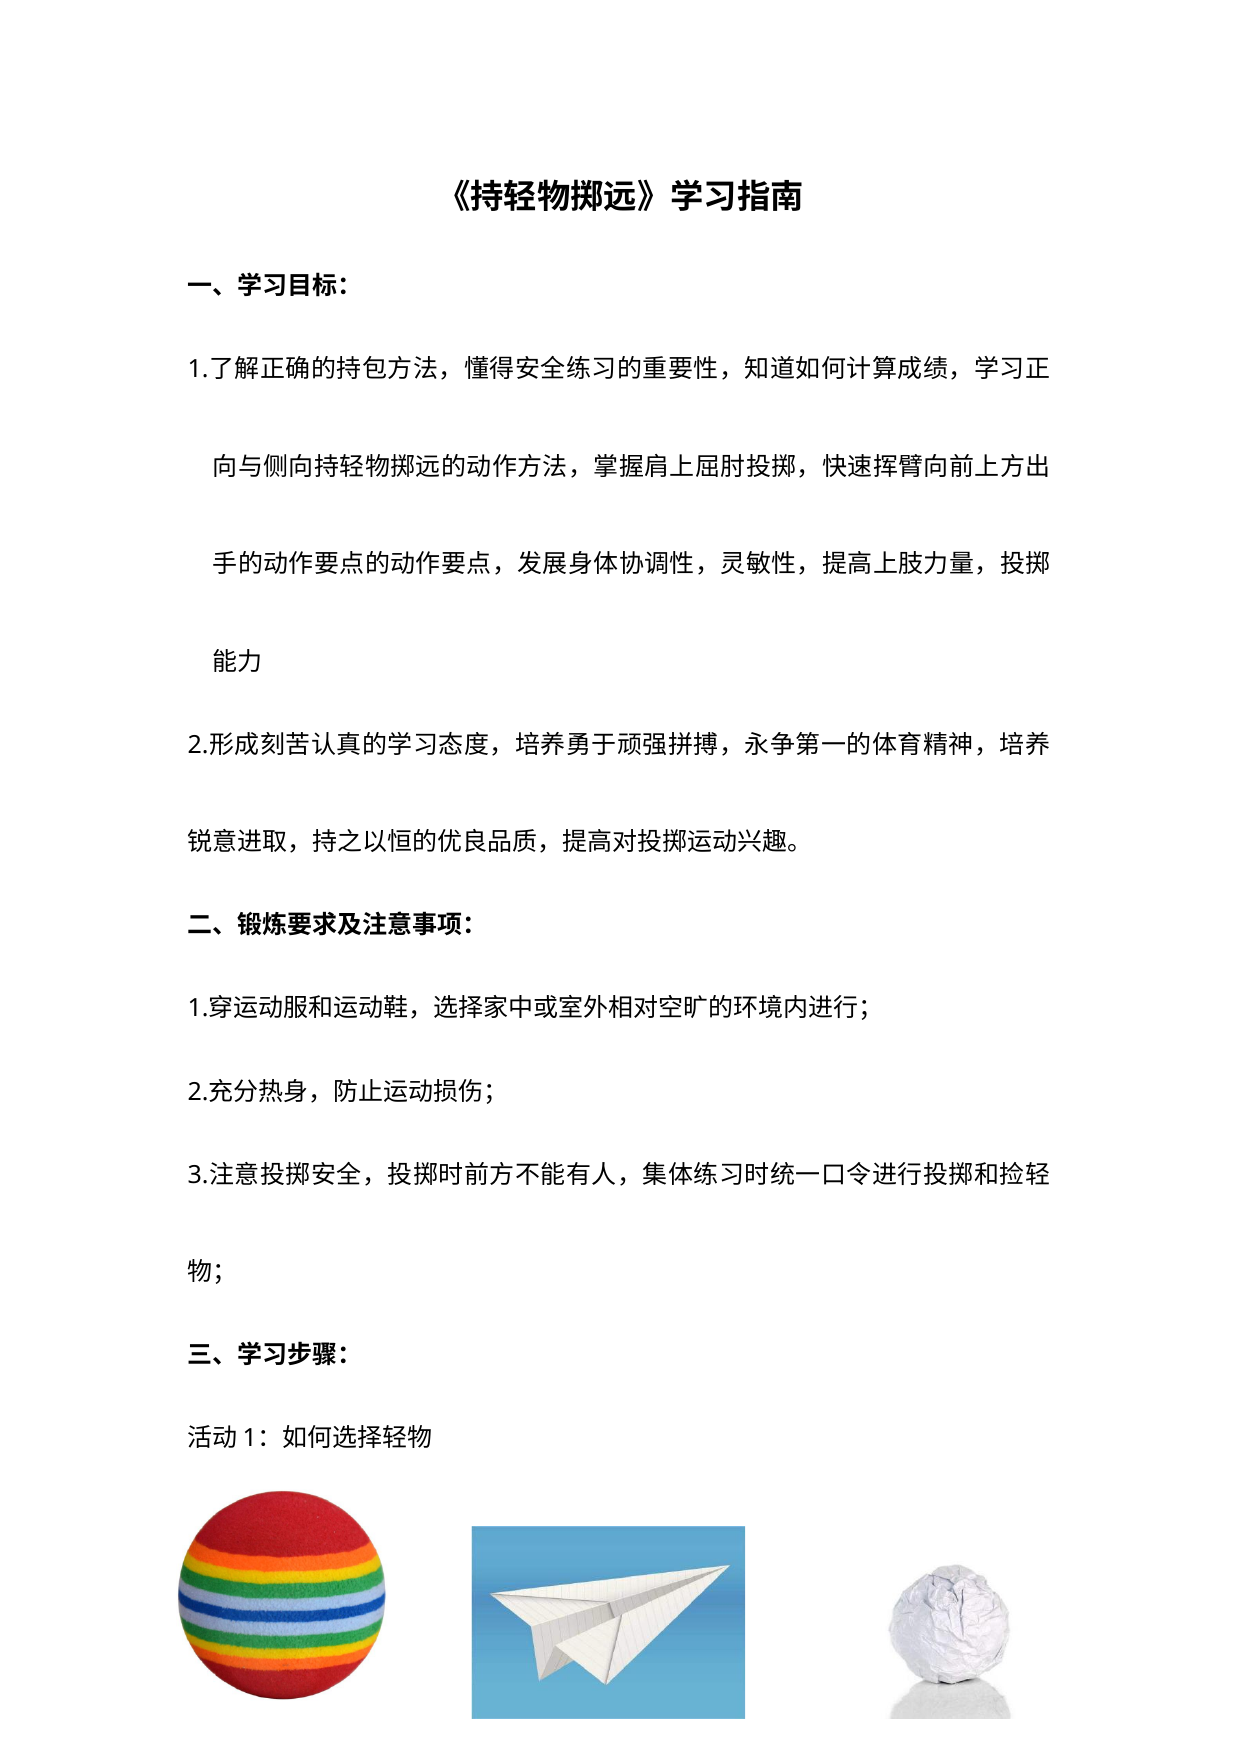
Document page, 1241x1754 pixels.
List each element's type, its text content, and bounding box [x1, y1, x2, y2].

text 3.注意投掷安全，投掷时前方不能有人，集体练习时统一口令进行投掷和捡轻物； [187, 1140, 1053, 1302]
text 一、学习目标： [187, 251, 1053, 316]
text 2.形成刻苦认真的学习态度，培养勇于顽强拼搏，永争第一的体育精神，培养锐意进取，持之以恒的优良品质，提高对投掷运动兴趣。 [187, 710, 1053, 872]
text 2.充分热身，防止运动损伤； [187, 1057, 1053, 1122]
text 二、锻炼要求及注意事项： [187, 890, 1053, 955]
text 1.了解正确的持包方法，懂得安全练习的重要性，知道如何计算成绩，学习正向与侧向持轻物掷远的动作方法，掌握肩上屈肘投掷，快速挥臂向前上方出手的动作要点的动作要点，发展身体协调性，灵敏性，提高上肢力量，投掷能力 [187, 334, 1053, 692]
picture [750, 1516, 1056, 1719]
text 《持轻物掷远》学习指南 [187, 162, 1053, 227]
text 三、学习步骤： [187, 1320, 1053, 1385]
picture [126, 1439, 437, 1750]
text 活动1：如何选择轻物 [187, 1403, 1053, 1468]
text 1.穿运动服和运动鞋，选择家中或室外相对空旷的环境内进行； [187, 973, 1053, 1038]
picture [471, 1526, 746, 1719]
